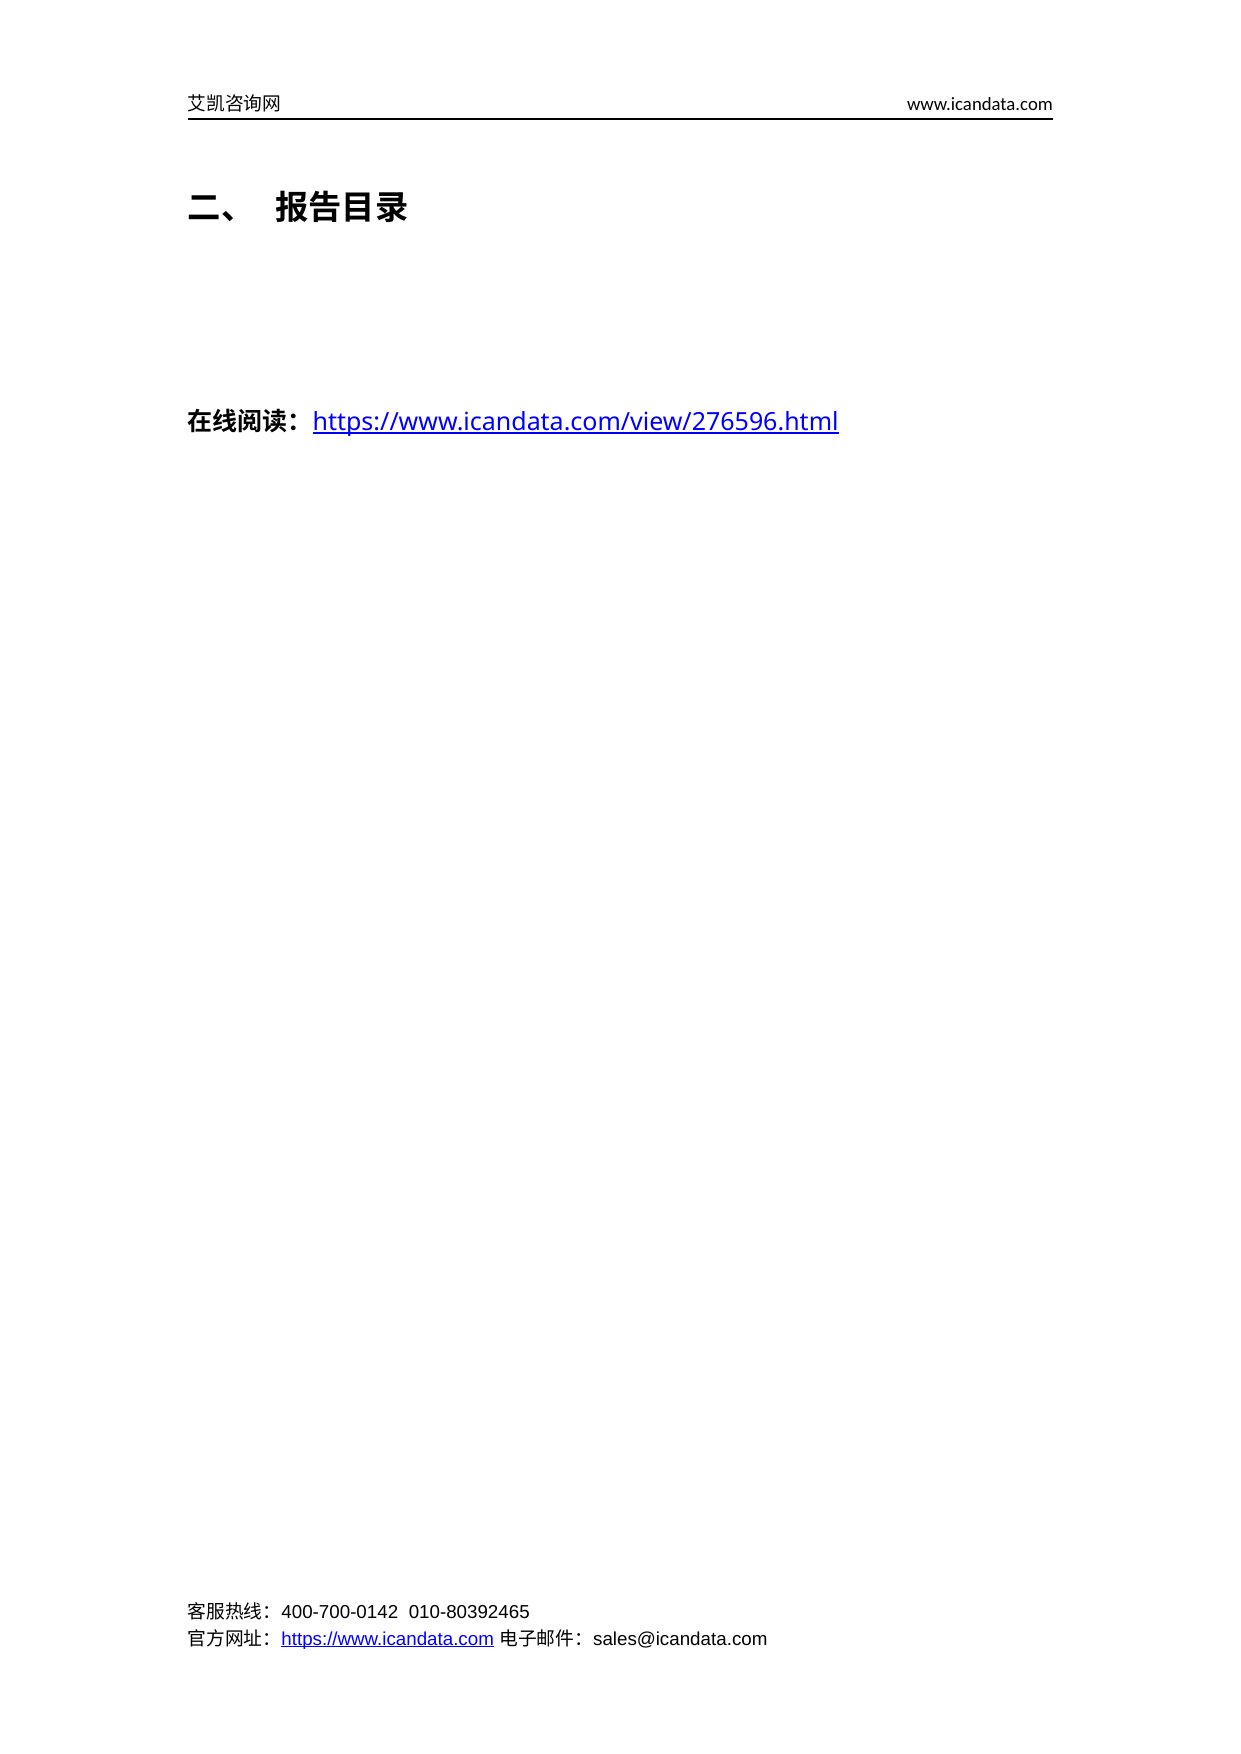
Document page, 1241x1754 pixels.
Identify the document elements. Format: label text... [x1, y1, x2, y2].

text 在线阅读：https://www.icandata.com/view/276596.html [187, 387, 1053, 452]
subtitle 报告目录 [187, 172, 1053, 237]
